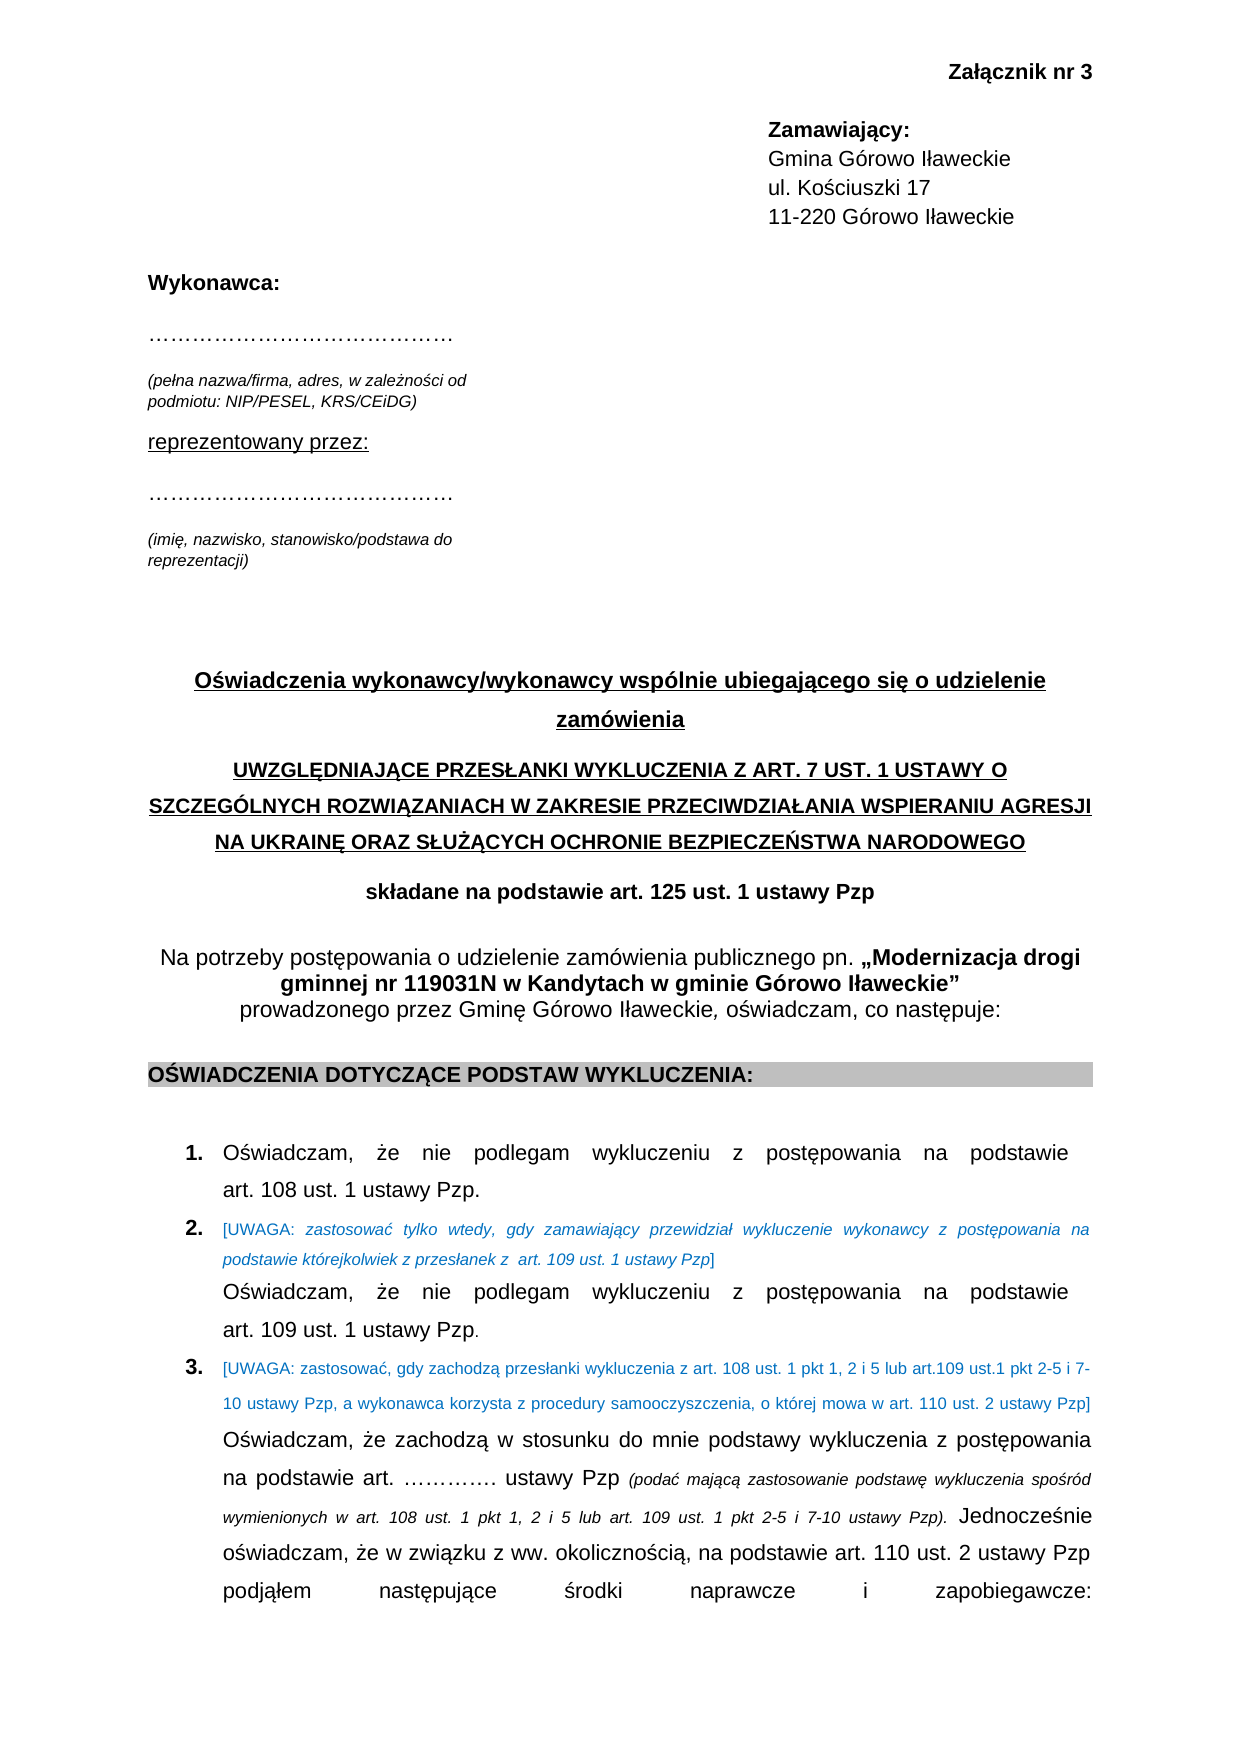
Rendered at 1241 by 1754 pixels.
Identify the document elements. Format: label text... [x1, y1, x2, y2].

text Na potrzeby postępowania o udzielenie zamówienia publicznego pn. „Modernizacja drogi gminnej nr 119031N w Kandytach w gminie Górowo Iławeckie” [148, 944, 1093, 996]
text Wykonawca: [148, 270, 1093, 295]
text prowadzonego przez Gminę Górowo Iławeckie, oświadczam, co następuje: [148, 996, 1093, 1023]
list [185, 1354, 1093, 1603]
text UWZGLĘDNIAJĄCE PRZESŁANKI WYKLUCZENIA Z ART. 7 UST. 1 USTAWY o szczególnych rozwiązaniach w zakresie przeciwdziałania wspieraniu agresji na Ukrainę oraz służących ochronie bezpieczeństwa narodowego [148, 758, 1093, 854]
text 11-220 Górowo Iławeckie [768, 204, 1093, 229]
text ul. Kościuszki 17 [768, 175, 1093, 200]
text (imię, nazwisko, stanowisko/podstawa do reprezentacji) [148, 530, 472, 569]
text Gmina Górowo Iławeckie [768, 146, 1093, 171]
list [UWAGA: zastosować tylko wtedy, gdy zamawiający przewidział wykluczenie wykonawcy z postępowania na podstawie którejkolwiek z przesłanek z art. 109 ust. 1 ustawy Pzp] [185, 1215, 1093, 1269]
list Oświadczam, że nie podlegam wykluczeniu z postępowania na podstawie art. 108 ust. 1 ustawy Pzp. [185, 1139, 1093, 1202]
text OŚWIADCZENIA DOTYCZĄCE PODSTAW WYKLUCZENIA: [148, 1062, 1093, 1087]
text Załącznik nr 3 [694, 59, 1093, 84]
text Zamawiający: [694, 117, 1093, 142]
text …………………………………… [148, 479, 472, 504]
text (pełna nazwa/firma, adres, w zależności od podmiotu: NIP/PESEL, KRS/CEiDG) [148, 371, 472, 411]
text reprezentowany przez: [148, 429, 1093, 454]
text Oświadczenia wykonawcy/wykonawcy wspólnie ubiegającego się o udzielenie zamówienia [148, 667, 1093, 733]
text składane na podstawie art. 125 ust. 1 ustawy Pzp [148, 879, 1093, 904]
list Oświadczam, że nie podlegam wykluczeniu z postępowania na podstawie art. 109 ust. 1 ustawy Pzp. [223, 1279, 1093, 1342]
text …………………………………… [148, 321, 472, 346]
